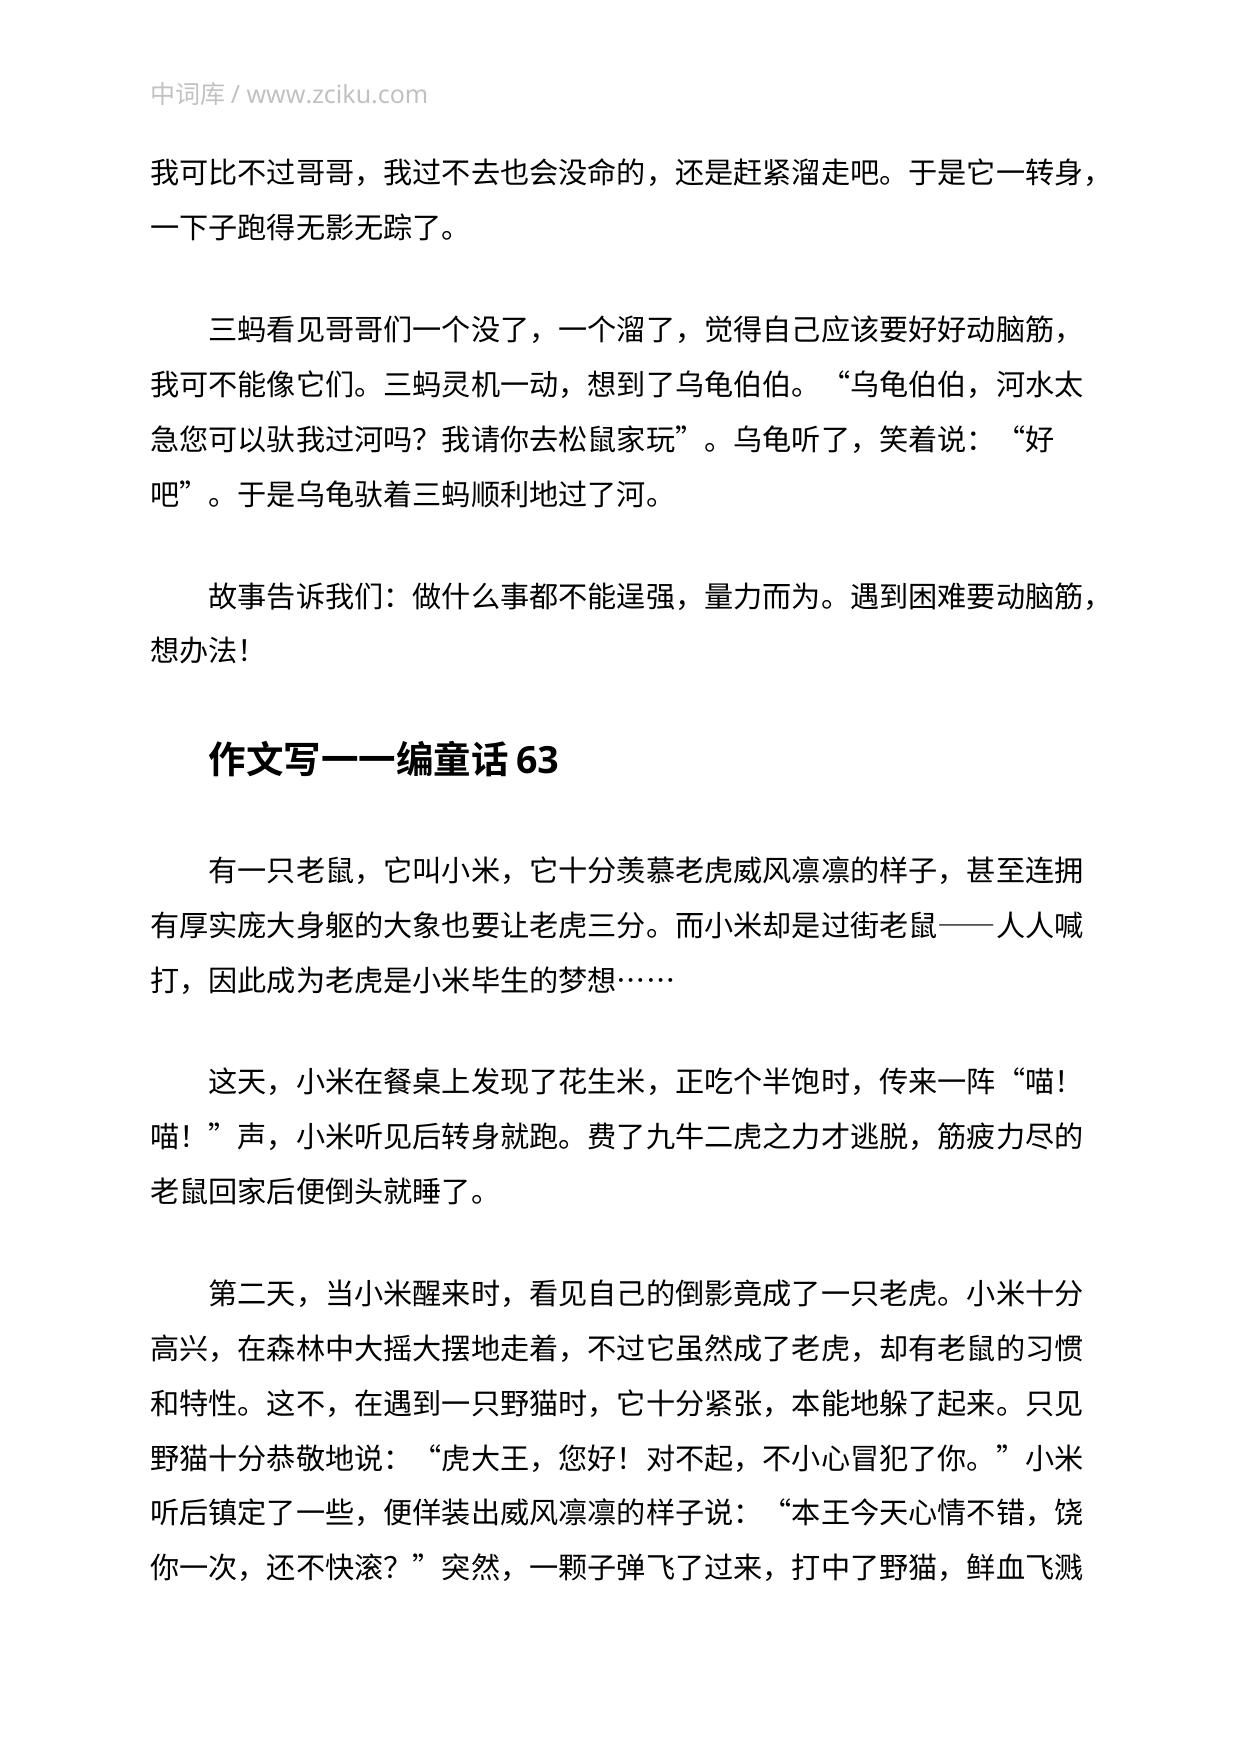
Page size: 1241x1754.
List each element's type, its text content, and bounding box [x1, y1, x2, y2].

text 故事告诉我们：做什么事都不能逞强，量力而为。遇到困难要动脑筋，想办法！ [150, 573, 1090, 670]
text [150, 150, 1090, 247]
text 三蚂看见哥哥们一个没了，一个溜了，觉得自己应该要好好动脑筋，我可不能像它们。三蚂灵机一动，想到了乌龟伯伯。“乌龟伯伯，河水太急您可以驮我过河吗？我请你去松鼠家玩”。乌龟听了，笑着说：“好吧”。于是乌龟驮着三蚂顺利地过了河。 [150, 307, 1090, 514]
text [150, 1271, 1090, 1587]
text 这天，小米在餐桌上发现了花生米，正吃个半饱时，传来一阵“喵！喵！”声，小米听见后转身就跑。费了九牛二虎之力才逃脱，筋疲力尽的老鼠回家后便倒头就睡了。 [150, 1059, 1090, 1211]
text 有一只老鼠，它叫小米，它十分羡慕老虎威风凛凛的样子，甚至连拥有厚实庞大身躯的大象也要让老虎三分。而小米却是过街老鼠——人人喊打，因此成为老虎是小米毕生的梦想…… [150, 847, 1090, 999]
text 作文写一一编童话63 [150, 730, 1090, 784]
